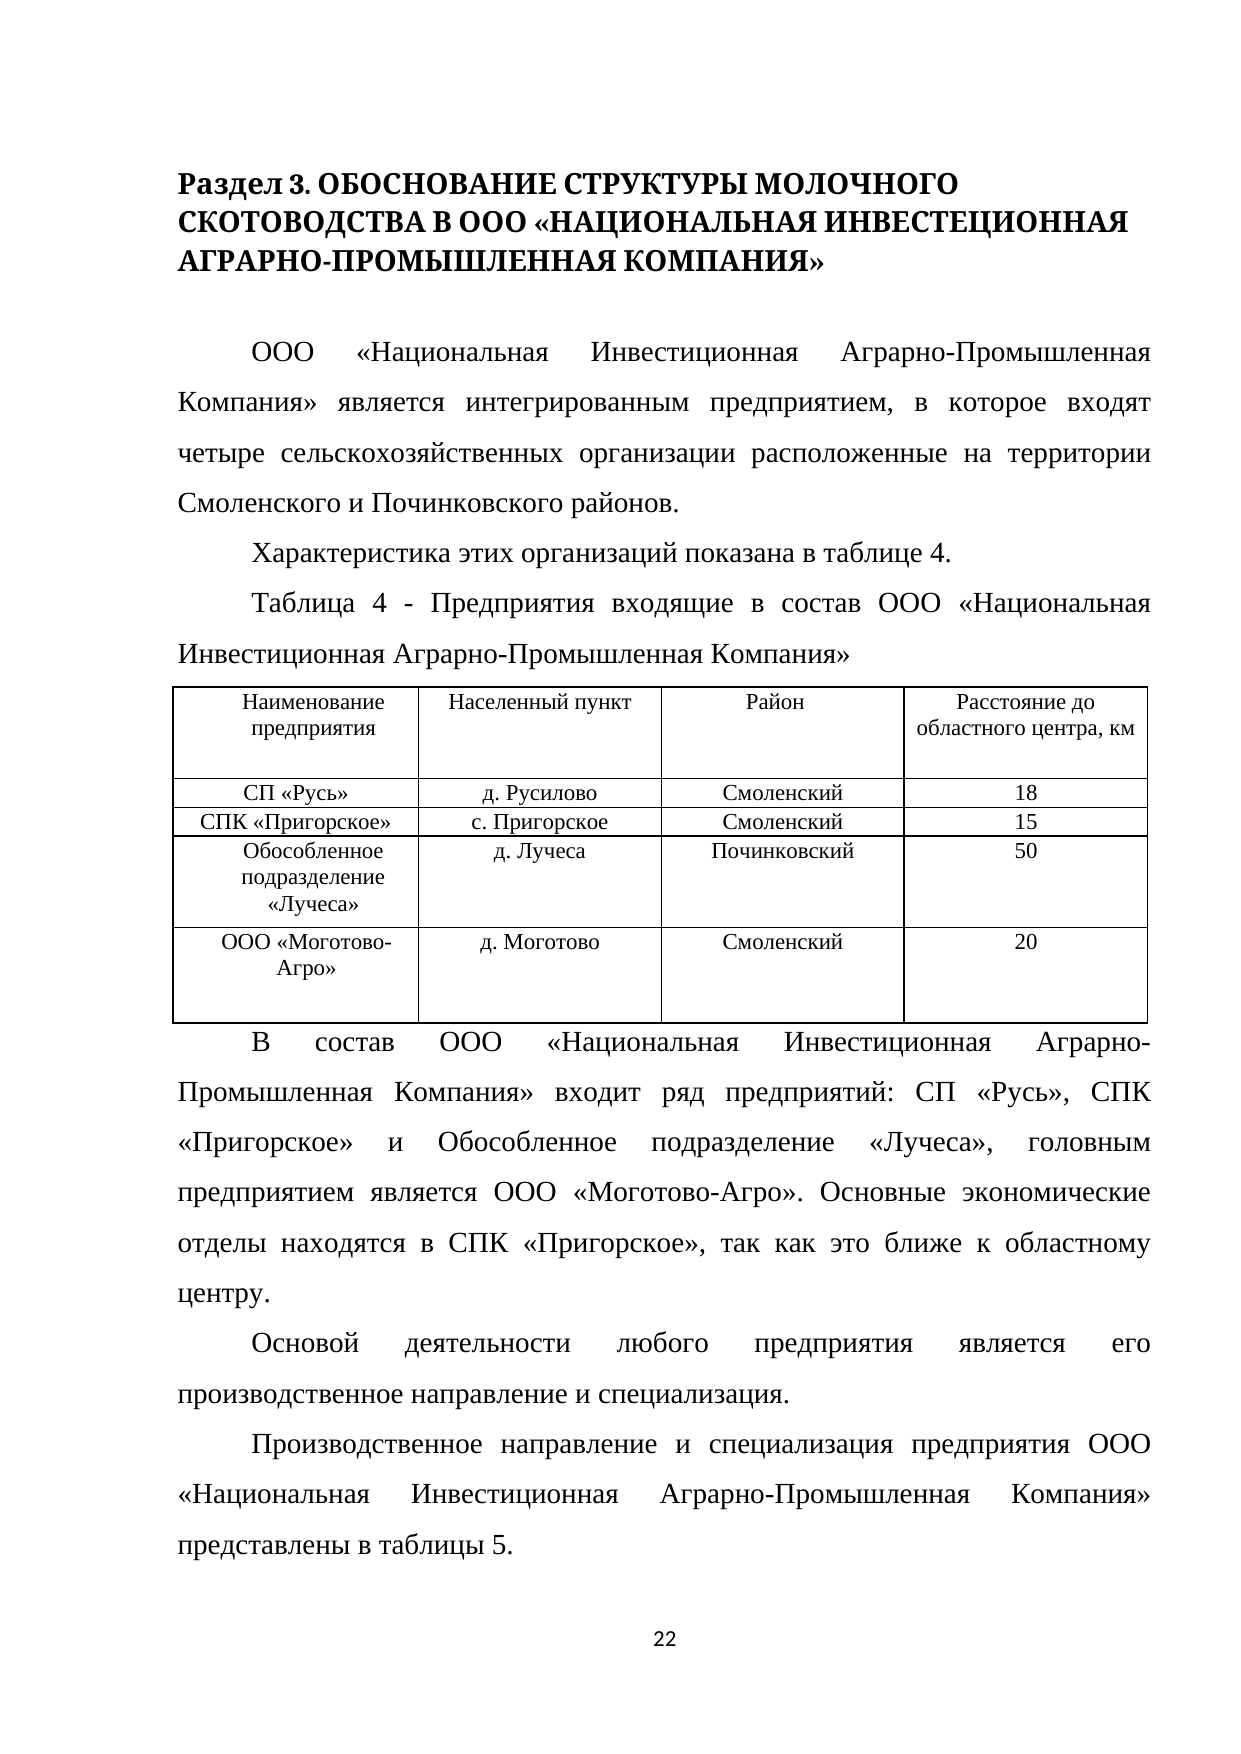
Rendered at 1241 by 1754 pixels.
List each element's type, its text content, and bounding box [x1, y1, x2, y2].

text Таблица 4 - Предприятия входящие в состав ООО «Национальная Инвестиционная Аграрно-Промышленная Компания» [177, 586, 1152, 669]
table_cell Смоленский [662, 928, 903, 1022]
subtitle Раздел 3. ОБОСНОВАНИЕ СТРУКТУРЫ МОЛОЧНОГО СКОТОВОДСТВА В ООО «НАЦИОНАЛЬНАЯ ИНВЕСТЕЦИОННАЯ АГРАРНО-ПРОМЫШЛЕННАЯ КОМПАНИЯ» [177, 168, 1152, 279]
table_cell Обособленное подразделение «Лучеса» [174, 837, 418, 926]
table_cell 50 [905, 837, 1147, 926]
table_cell СПК «Пригорское» [174, 808, 418, 835]
table_cell ООО «Моготово-Агро» [174, 928, 418, 1022]
table_header Расстояние до областного центра, км [905, 688, 1147, 777]
table_header Населенный пункт [419, 688, 661, 777]
table_cell с. Пригорское [419, 808, 661, 835]
text Характеристика этих организаций показана в таблице 4. [177, 535, 1152, 569]
table_header Район [662, 688, 903, 777]
text Производственное направление и специализация предприятия ООО «Национальная Инвестиционная Аграрно-Промышленная Компания» представлены в таблицы 5. [177, 1426, 1152, 1560]
table_cell Починковский [662, 837, 903, 926]
table_cell Смоленский [662, 808, 903, 835]
text В состав ООО «Национальная Инвестиционная Аграрно-Промышленная Компания» входит ряд предприятий: СП «Русь», СПК «Пригорское» и Обособленное подразделение «Лучеса», головным предприятием является ООО «Моготово-Агро». Основные экономические отделы находятся в СПК «Пригорское», так как это ближе к областному центру. [177, 1024, 1152, 1309]
table_cell д. Русилово [419, 779, 661, 806]
text ООО «Национальная Инвестиционная Аграрно-Промышленная Компания» является интегрированным предприятием, в которое входят четыре сельскохозяйственных организации расположенные на территории Смоленского и Починковского районов. [177, 334, 1152, 518]
table_cell СП «Русь» [174, 779, 418, 806]
text Основой деятельности любого предприятия является его производственное направление и специализация. [177, 1326, 1152, 1409]
table_header Наименование предприятия [174, 688, 418, 777]
table_cell д. Лучеса [419, 837, 661, 926]
table_cell 20 [905, 928, 1147, 1022]
table_cell 18 [905, 779, 1147, 806]
table_cell Смоленский [662, 779, 903, 806]
table_cell 15 [905, 808, 1147, 835]
table_cell д. Моготово [419, 928, 661, 1022]
